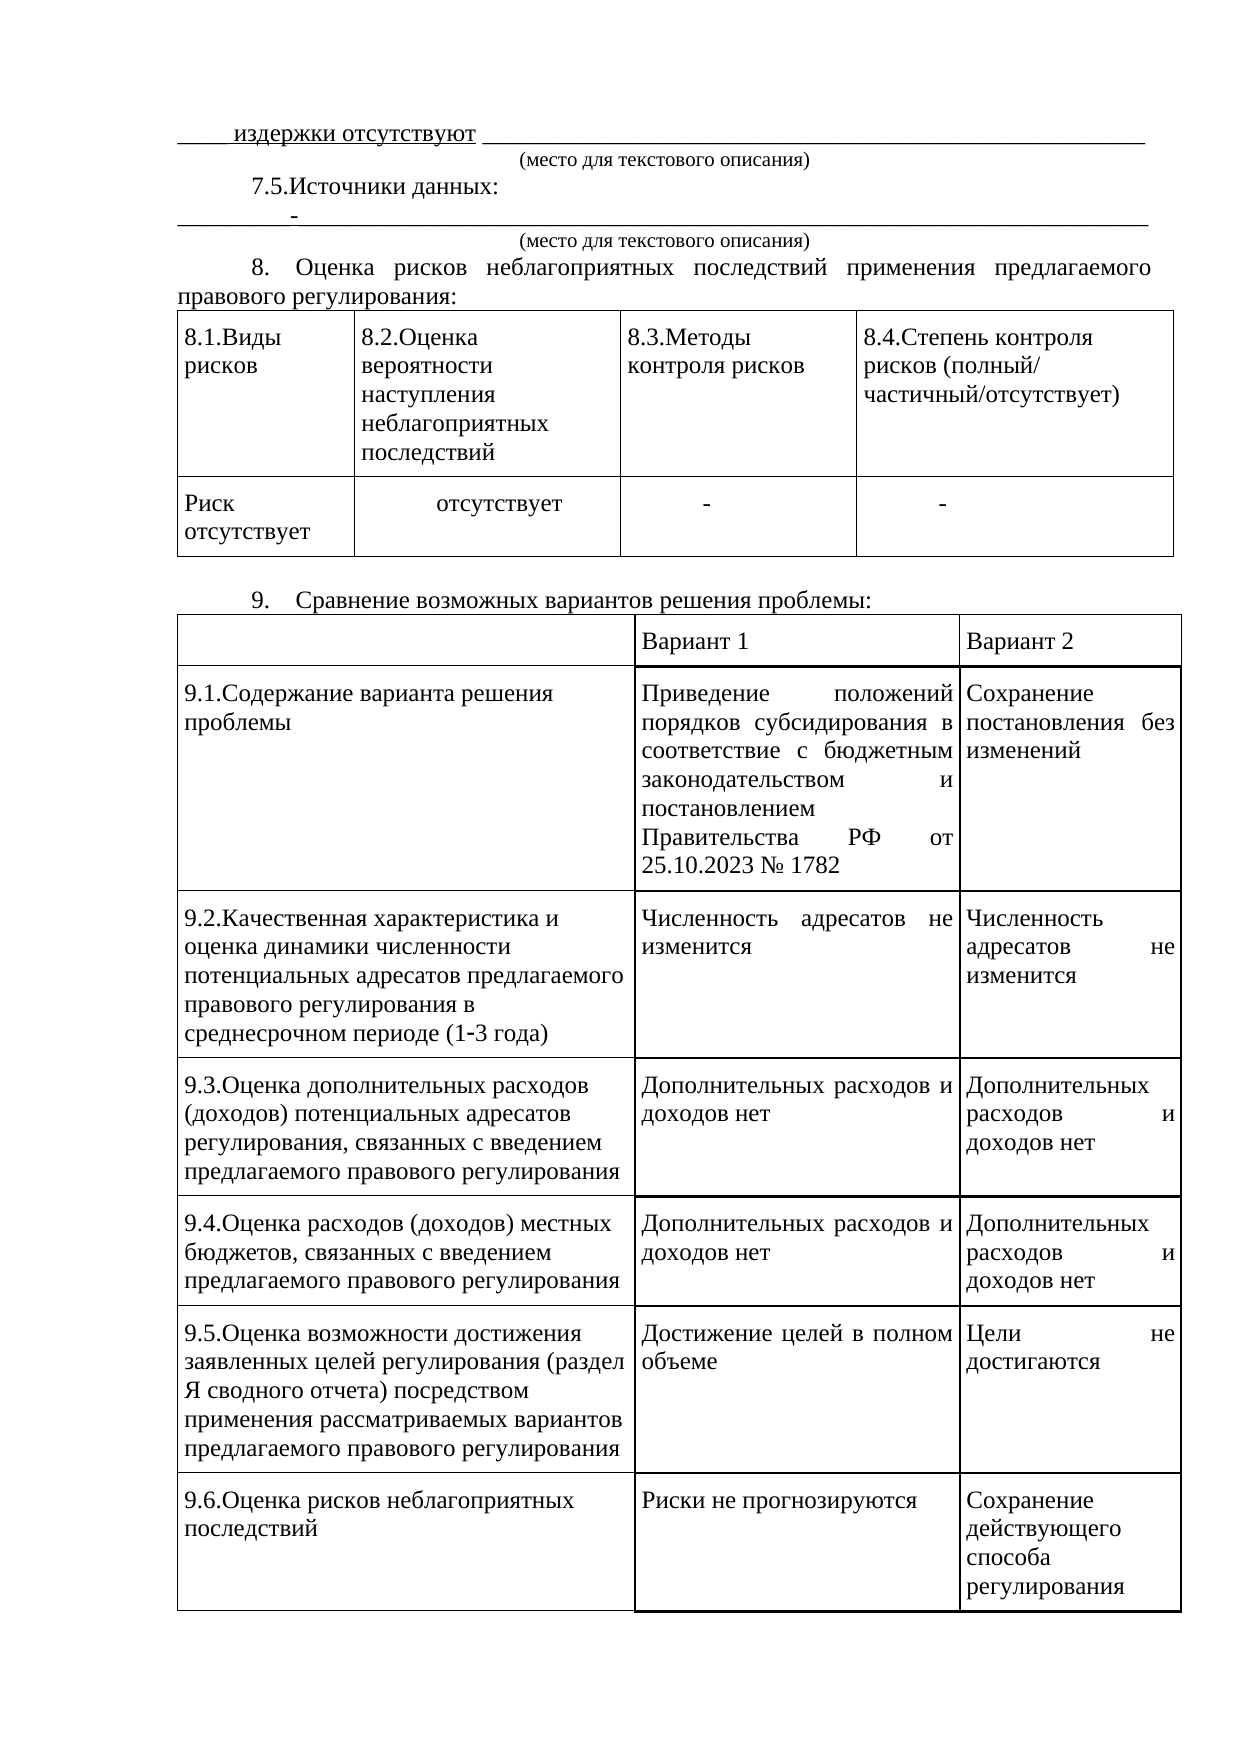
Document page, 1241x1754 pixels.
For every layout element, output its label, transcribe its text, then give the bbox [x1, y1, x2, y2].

table_header [178, 615, 634, 665]
table_header 8.4.Степень контроля рисков (полный/ частичный/отсутствует) [857, 311, 1173, 476]
table_cell 9.5.Оценка возможности достижения заявленных целей регулирования (раздел Я сводного отчета) посредством применения рассматриваемых вариантов предлагаемого правового регулирования [178, 1306, 634, 1472]
table_header Вариант 2 [960, 615, 1181, 665]
table_cell 9.6.Оценка рисков неблагоприятных последствий [178, 1473, 634, 1610]
text 8. Оценка рисков неблагоприятных последствий применения предлагаемого правового регулирования: [177, 252, 1152, 310]
table_header 8.2.Оценка вероятности наступления неблагоприятных последствий [355, 311, 620, 476]
text 9. Сравнение возможных вариантов решения проблемы: [177, 586, 1152, 614]
table_cell 9.4.Оценка расходов (доходов) местных бюджетов, связанных с введением предлагаемого правового регулирования [178, 1196, 634, 1305]
table_cell Дополнительных расходов и доходов нет [636, 1059, 959, 1195]
table_cell Численность адресатов не изменится [636, 892, 959, 1057]
table_cell Сохранение постановления без изменений [961, 668, 1180, 890]
table_cell Дополнительных расходов и доходов нет [636, 1198, 959, 1305]
table_cell 9.1.Содержание варианта решения проблемы [178, 666, 634, 890]
table_cell 9.3.Оценка дополнительных расходов (доходов) потенциальных адресатов регулирования, связанных с введением предлагаемого правового регулирования [178, 1058, 634, 1195]
table_cell 9.2.Качественная характеристика и оценка динамики численности потенциальных адресатов предлагаемого правового регулирования в среднесрочном периоде (13 года) [178, 891, 634, 1057]
table_cell - [857, 477, 1173, 556]
table_cell Дополнительных расходов и доходов нет [961, 1059, 1180, 1195]
table_header 8.1.Виды рисков [178, 311, 354, 476]
table_cell отсутствует [355, 477, 620, 556]
text (место для текстового описания) [177, 147, 1152, 171]
table_cell Риски не прогнозируются [636, 1474, 959, 1610]
table_header 8.3.Методы контроля рисков [621, 311, 856, 476]
table_cell Достижение целей в полном объеме [636, 1307, 959, 1472]
table_cell Сохранение действующего способа регулирования [961, 1474, 1180, 1610]
table_cell Численность адресатов не изменится [961, 892, 1180, 1057]
table_cell Дополнительных расходов и доходов нет [961, 1198, 1180, 1305]
table_cell Приведение положений порядков субсидирования в соответствие с бюджетным законодательством и постановлением Правительства РФ от 25.10.2023 № 1782 [636, 668, 959, 890]
text (место для текстового описания) [177, 228, 1152, 252]
table_cell Риск отсутствует [178, 477, 354, 556]
table_cell Цели не достигаются [961, 1307, 1180, 1472]
table_header Вариант 1 [636, 615, 959, 665]
text 7.5.Источники данных: [177, 171, 1152, 200]
table_cell - [621, 477, 856, 556]
text ____ издержки отсутствуют _____________________________________________________ [177, 118, 1152, 147]
text _________-____________________________________________________________________ [177, 200, 1152, 228]
